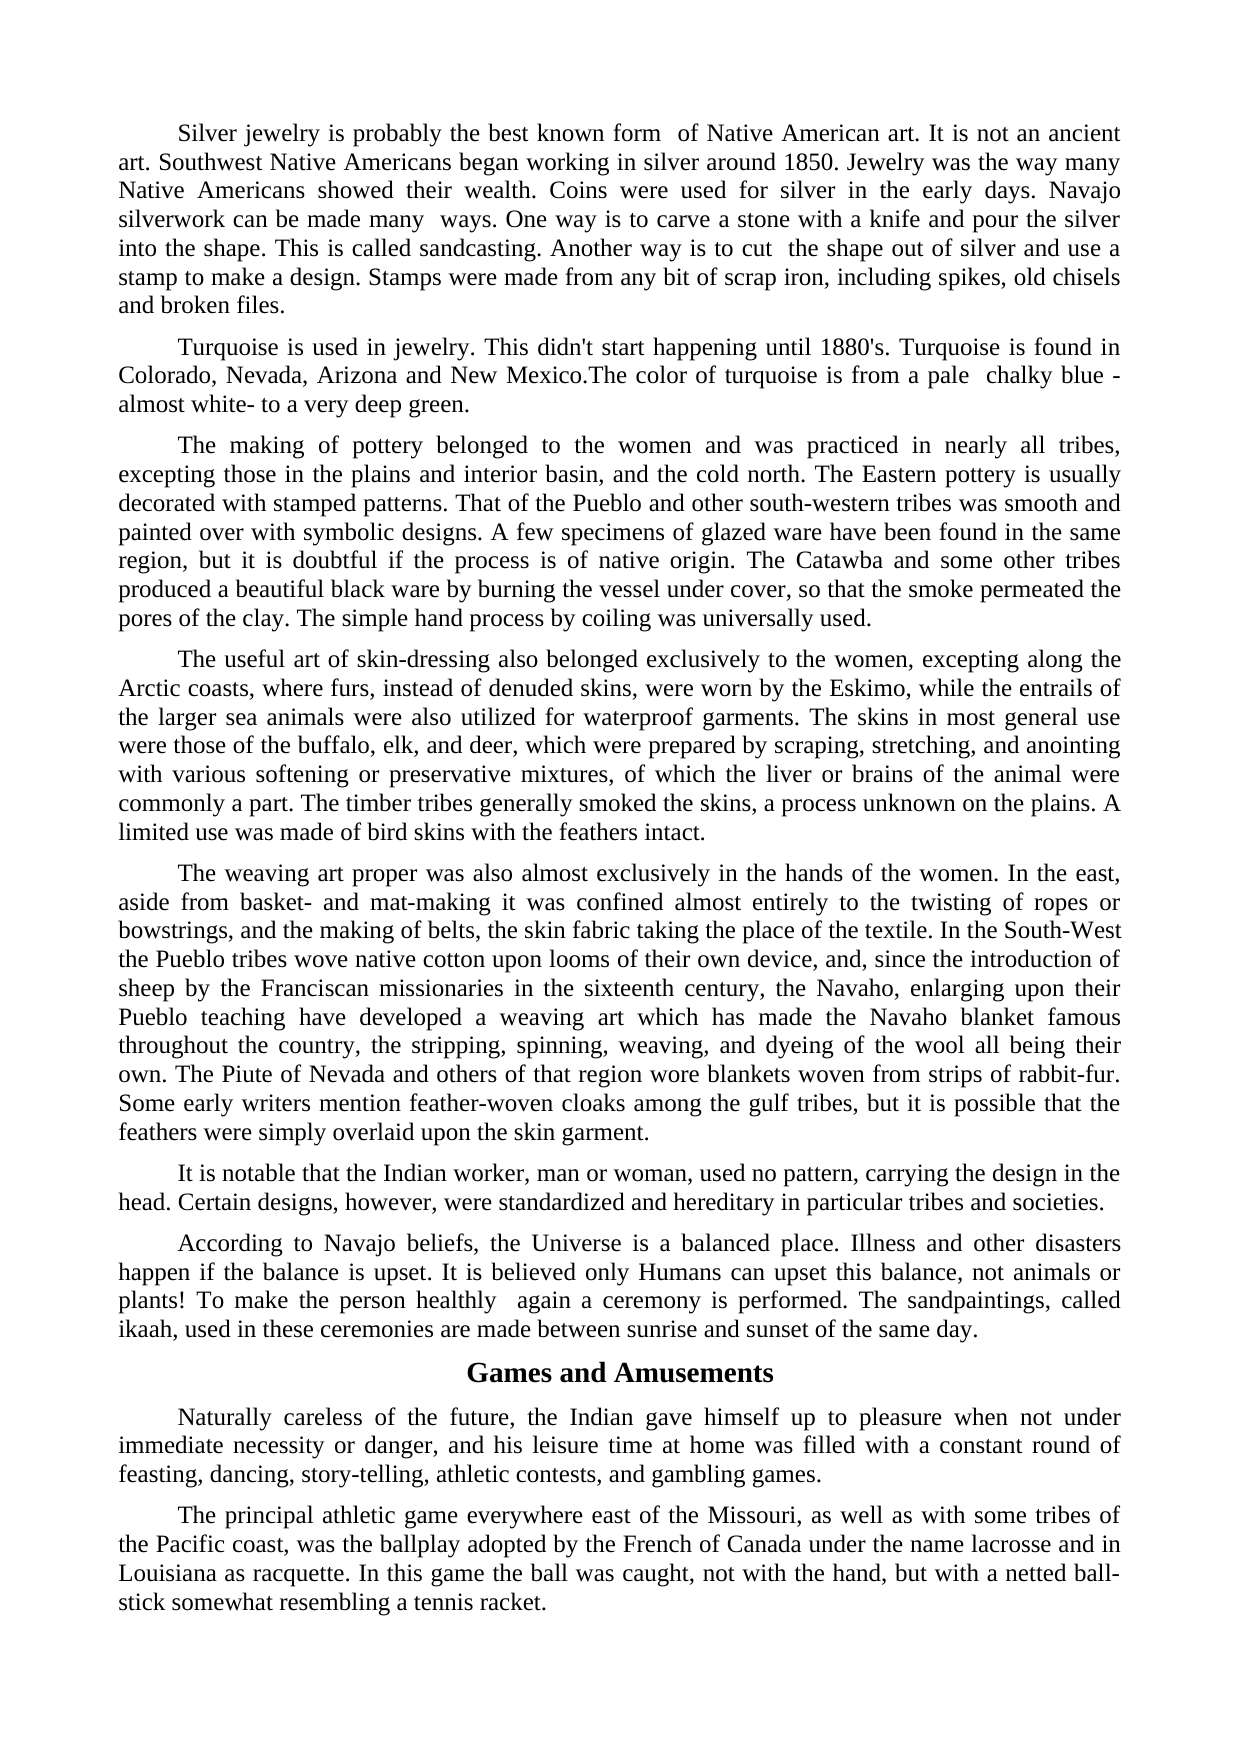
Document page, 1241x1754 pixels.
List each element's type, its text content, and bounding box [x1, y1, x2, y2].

text The useful art of skin-dressing also belonged exclusively to the women, excepting along the Arctic coasts, where furs, instead of denuded skins, were worn by the Eskimo, while the entrails of the larger sea animals were also utilized for waterproof garments. The skins in most general use were those of the buffalo, elk, and deer, which were prepared by scraping, stretching, and anointing with various softening or preservative mixtures, of which the liver or brains of the animal were commonly a part. The timber tribes generally smoked the skins, a process unknown on the plains. A limited use was made of bird skins with the feathers intact. [118, 644, 1122, 846]
text According to Navajo beliefs, the Universe is a balanced place. Illness and other disasters happen if the balance is upset. It is believed only Humans can upset this balance, not animals or plants! To make the person healthly again a ceremony is performed. The sandpaintings, called ikaah, used in these ceremonies are made between sunrise and sunset of the same day. [118, 1228, 1122, 1343]
text The making of pottery belonged to the women and was practiced in nearly all tribes, excepting those in the plains and interior basin, and the cold north. The Eastern pottery is usually decorated with stamped patterns. That of the Pueblo and other south-western tribes was smooth and painted over with symbolic designs. A few specimens of glazed ware have been found in the same region, but it is doubtful if the process is of native origin. The Catawba and some other tribes produced a beautiful black ware by burning the vessel under cover, so that the smoke permeated the pores of the clay. The simple hand process by coiling was universally used. [118, 431, 1122, 632]
text The principal athletic game everywhere east of the Missouri, as well as with some tribes of the Pacific coast, was the ballplay adopted by the French of Canada under the name lacrosse and in Louisiana as racquette. In this game the ball was caught, not with the hand, but with a netted ball-stick somewhat resembling a tennis racket. [118, 1500, 1122, 1615]
text It is notable that the Indian worker, man or woman, used no pattern, carrying the design in the head. Certain designs, however, were standardized and hereditary in particular tribes and societies. [118, 1158, 1122, 1216]
text The weaving art proper was also almost exclusively in the hands of the women. In the east, aside from basket- and mat-making it was confined almost entirely to the twisting of ropes or bowstrings, and the making of belts, the skin fabric taking the place of the textile. In the South-West the Pueblo tribes wove native cotton upon looms of their own device, and, since the introduction of sheep by the Franciscan missionaries in the sixteenth century, the Navaho, enlarging upon their Pueblo teaching have developed a weaving art which has made the Navaho blanket famous throughout the country, the stripping, spinning, weaving, and dyeing of the wool all being their own. The Piute of Nevada and others of that region wore blankets woven from strips of rabbit-fur. Some early writers mention feather-woven cloaks among the gulf tribes, but it is possible that the feathers were simply overlaid upon the skin garment. [118, 858, 1122, 1146]
text Games and Amusements [118, 1356, 1122, 1389]
text Silver jewelry is probably the best known form of Native American art. It is not an ancient art. Southwest Native Americans began working in silver around 1850. Jewelry was the way many Native Americans showed their wealth. Coins were used for silver in the early days. Navajo silverwork can be made many ways. One way is to carve a stone with a knife and pour the silver into the shape. This is called sandcasting. Another way is to cut the shape out of silver and use a stamp to make a design. Stamps were made from any bit of scrap iron, including spikes, old chisels and broken files. [118, 118, 1122, 319]
text Naturally careless of the future, the Indian gave himself up to pleasure when not under immediate necessity or danger, and his leisure time at home was filled with a constant round of feasting, dancing, story-telling, athletic contests, and gambling games. [118, 1402, 1122, 1488]
text Turquoise is used in jewelry. This didn't start happening until 1880's. Turquoise is found in Colorado, Nevada, Arizona and New Mexico.The color of turquoise is from a pale chalky blue -almost white- to a very deep green. [118, 332, 1122, 418]
